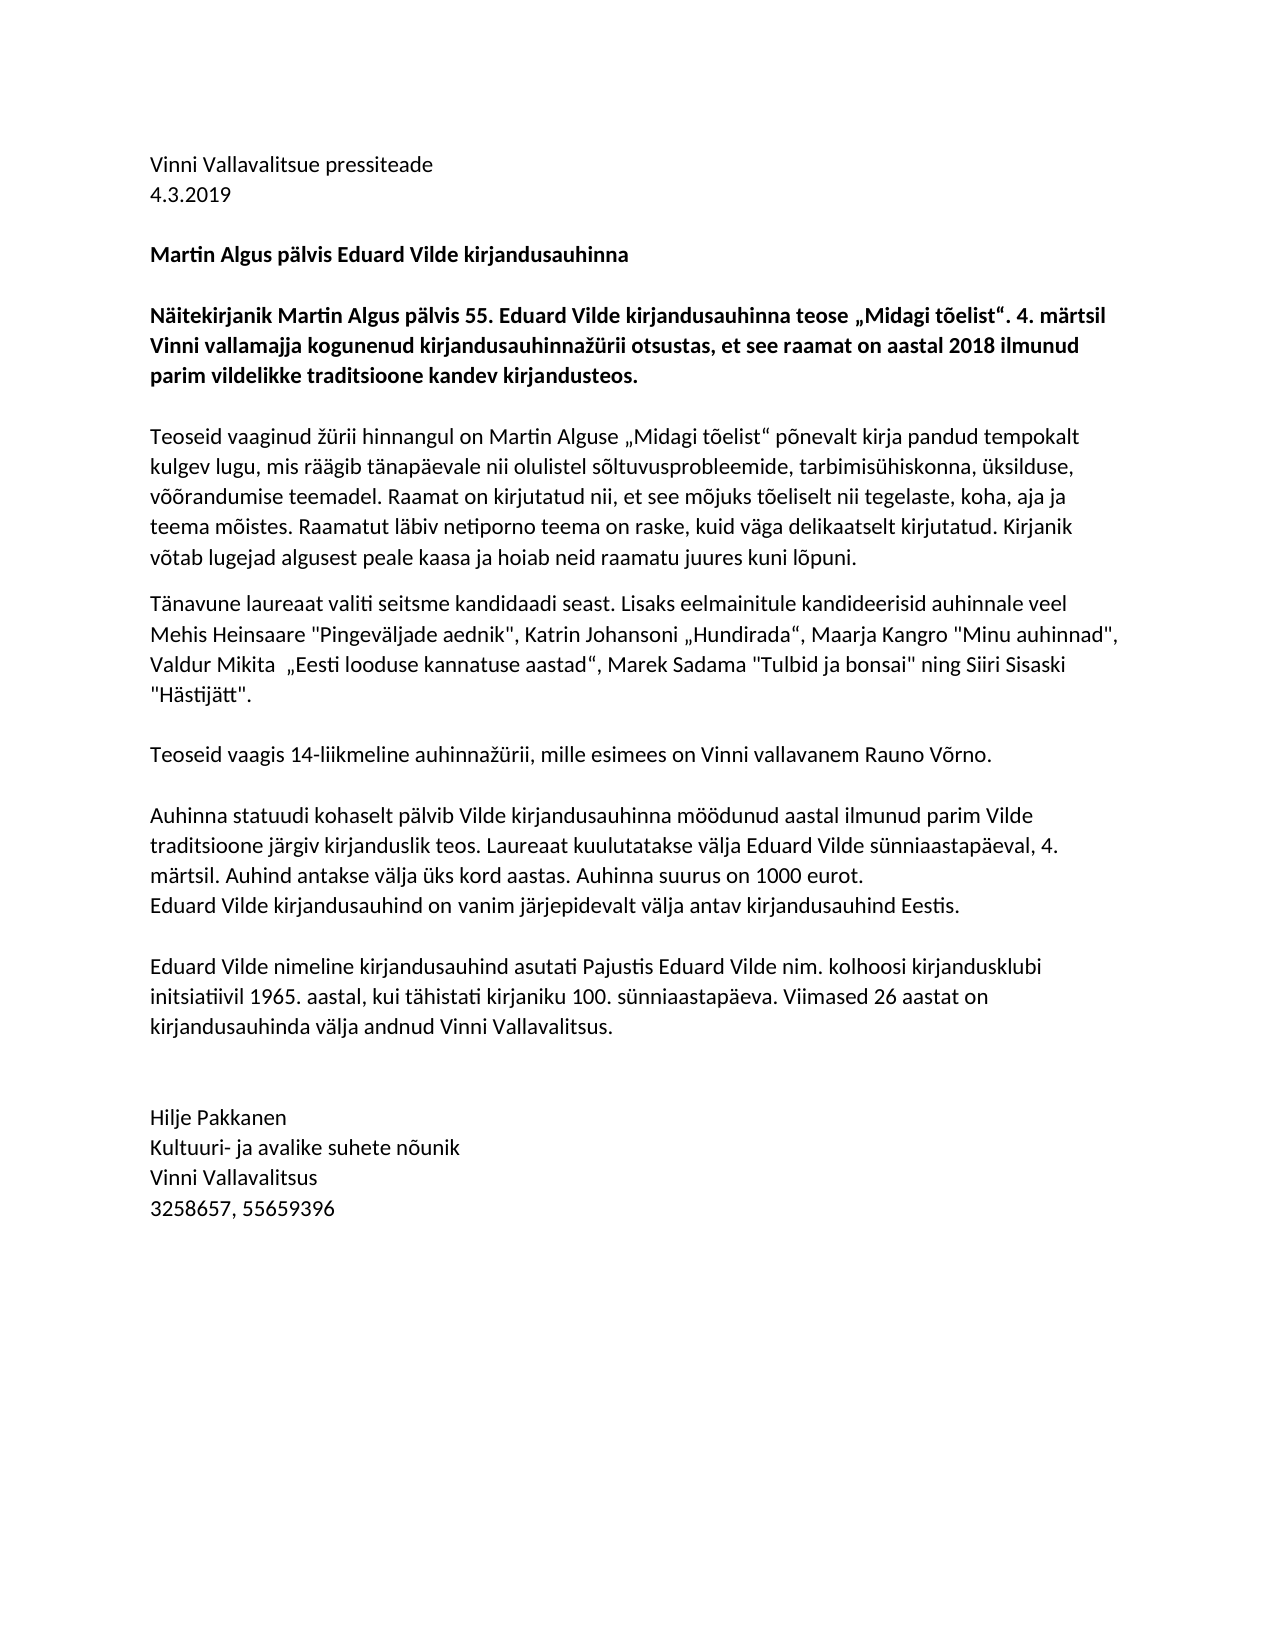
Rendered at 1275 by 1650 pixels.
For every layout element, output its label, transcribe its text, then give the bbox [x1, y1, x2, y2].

text 3258657, 55659396 [150, 1194, 1125, 1222]
text Teoseid vaaginud žürii hinnangul on Martin Alguse „Midagi tõelist“ põnevalt kirja pandud tempokalt kulgev lugu, mis räägib tänapäevale nii olulistel sõltuvusprobleemide, tarbimisühiskonna, üksilduse, võõrandumise teemadel. Raamat on kirjutatud nii, et see mõjuks tõeliselt nii tegelaste, koha, aja ja teema mõistes. Raamatut läbiv netiporno teema on raske, kuid väga delikaatselt kirjutatud. Kirjanik võtab lugejad algusest peale kaasa ja hoiab neid raamatu juures kuni lõpuni. [150, 422, 1125, 571]
text Auhinna statuudi kohaselt pälvib Vilde kirjandusauhinna möödunud aastal ilmunud parim Vilde traditsioone järgiv kirjanduslik teos. Laureaat kuulutatakse välja Eduard Vilde sünniaastapäeval, 4. märtsil. Auhind antakse välja üks kord aastas. Auhinna suurus on 1000 eurot. [150, 801, 1125, 889]
text Näitekirjanik Martin Algus pälvis 55. Eduard Vilde kirjandusauhinna teose „Midagi tõelist“. 4. märtsil Vinni vallamajja kogunenud kirjandusauhinnažürii otsustas, et see raamat on aastal 2018 ilmunud parim vildelikke traditsioone kandev kirjandusteos. [150, 301, 1125, 389]
text Vinni Vallavalitsue pressiteade [150, 150, 1125, 178]
text Hilje Pakkanen [150, 1103, 1125, 1131]
text Eduard Vilde nimeline kirjandusauhind asutati Pajustis Eduard Vilde nim. kolhoosi kirjandusklubi initsiatiivil 1965. aastal, kui tähistati kirjaniku 100. sünniaastapäeva. Viimased 26 aastat on kirjandusauhinda välja andnud Vinni Vallavalitsus. [150, 952, 1125, 1041]
text Kultuuri- ja avalike suhete nõunik [150, 1133, 1125, 1161]
text 4.3.2019 [150, 180, 1125, 208]
text Eduard Vilde kirjandusauhind on vanim järjepidevalt välja antav kirjandusauhind Eestis. [150, 892, 1125, 920]
text Teoseid vaagis 14-liikmeline auhinnažürii, mille esimees on Vinni vallavanem Rauno Võrno. [150, 741, 1125, 769]
text Vinni Vallavalitsus [150, 1163, 1125, 1192]
text Tänavune laureaat valiti seitsme kandidaadi seast. Lisaks eelmainitule kandideerisid auhinnale veel Mehis Heinsaare "Pingeväljade aednik", Katrin Johansoni „Hundirada“, Maarja Kangro "Minu auhinnad", Valdur Mikita „Eesti looduse kannatuse aastad“, Marek Sadama "Tulbid ja bonsai" ning Siiri Sisaski "Hästijätt". [150, 589, 1125, 708]
text Martin Algus pälvis Eduard Vilde kirjandusauhinna [150, 241, 1125, 269]
